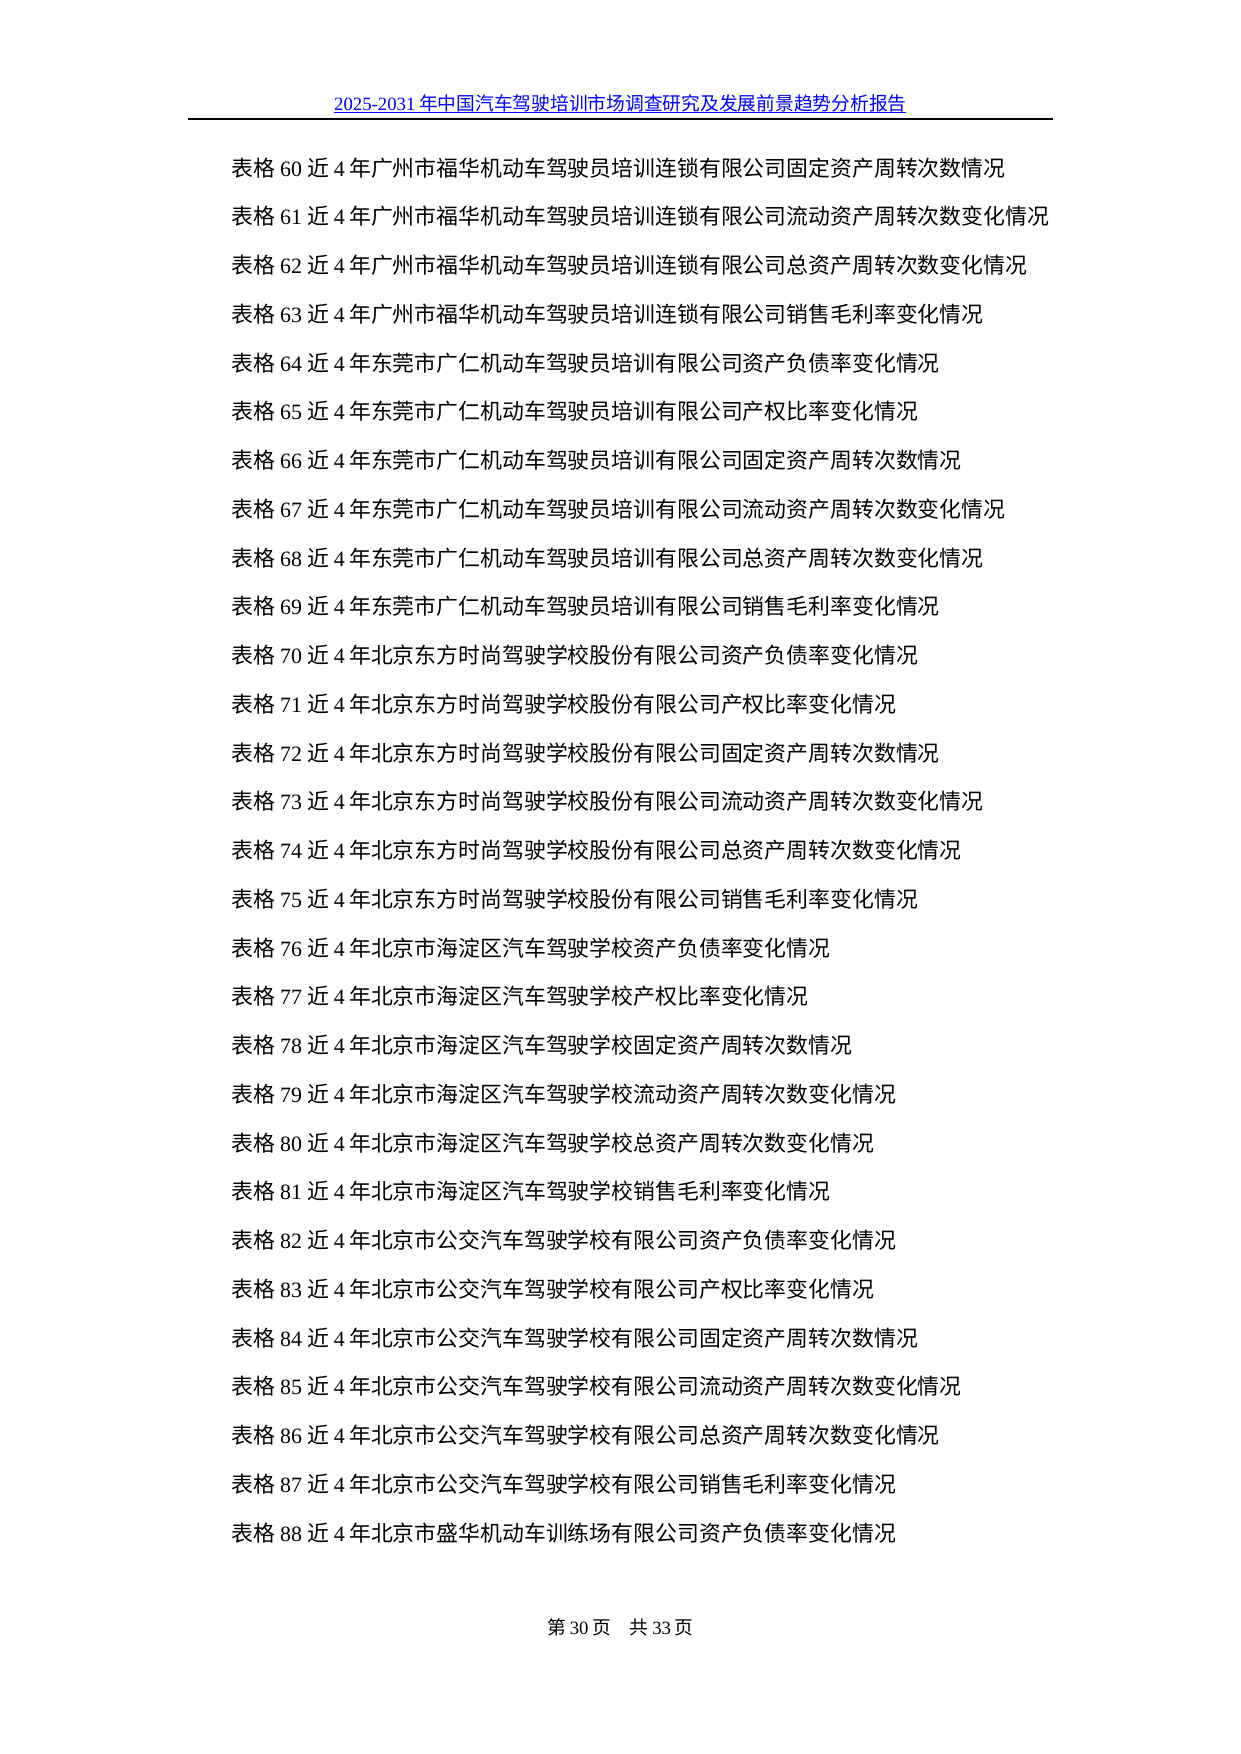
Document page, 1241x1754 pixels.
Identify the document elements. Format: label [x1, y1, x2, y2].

text [187, 150, 1053, 1548]
